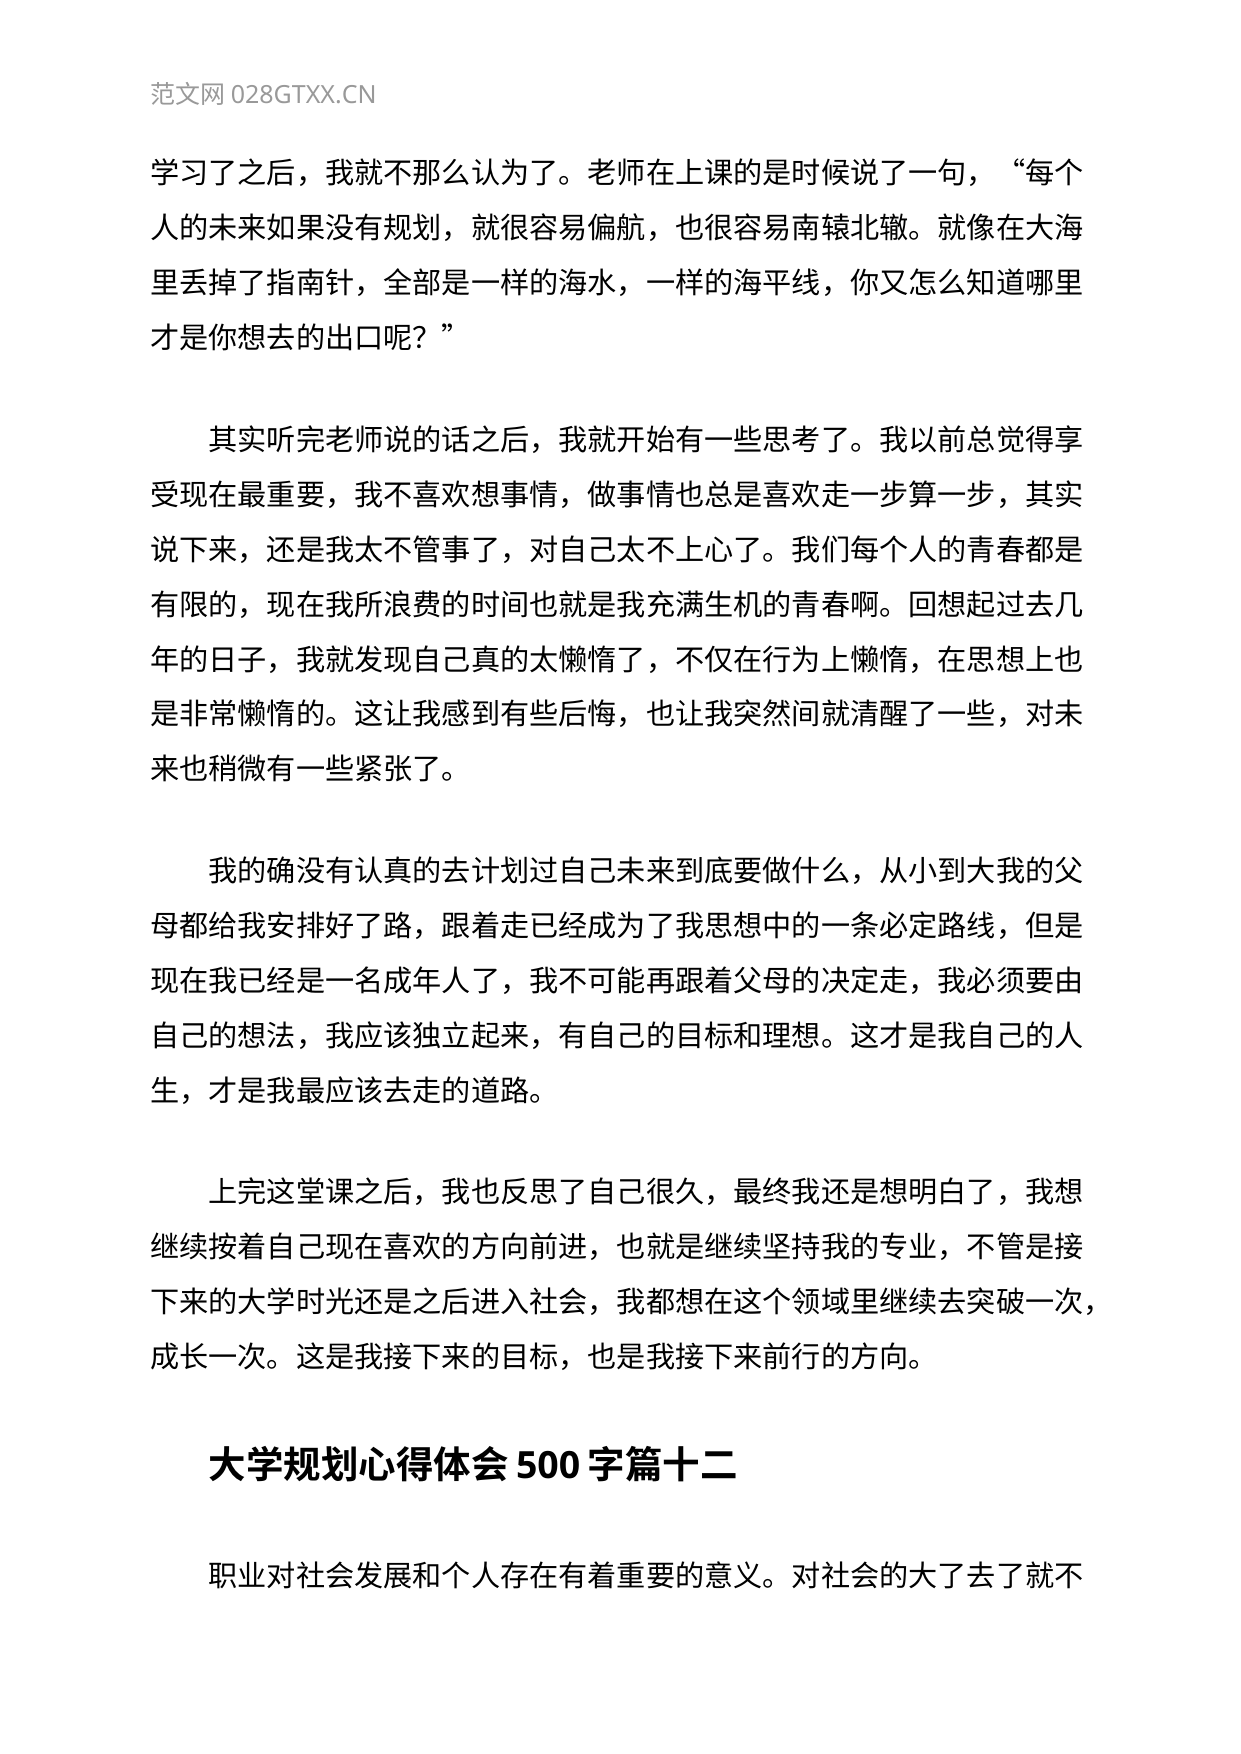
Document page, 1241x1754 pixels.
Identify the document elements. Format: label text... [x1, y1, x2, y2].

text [150, 150, 1090, 357]
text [150, 1553, 1090, 1595]
text 其实听完老师说的话之后，我就开始有一些思考了。我以前总觉得享受现在最重要，我不喜欢想事情，做事情也总是喜欢走一步算一步，其实说下来，还是我太不管事了，对自己太不上心了。我们每个人的青春都是有限的，现在我所浪费的时间也就是我充满生机的青春啊。回想起过去几年的日子，我就发现自己真的太懒惰了，不仅在行为上懒惰，在思想上也是非常懒惰的。这让我感到有些后悔，也让我突然间就清醒了一些，对未来也稍微有一些紧张了。 [150, 416, 1090, 788]
text 上完这堂课之后，我也反思了自己很久，最终我还是想明白了，我想继续按着自己现在喜欢的方向前进，也就是继续坚持我的专业，不管是接下来的大学时光还是之后进入社会，我都想在这个领域里继续去突破一次，成长一次。这是我接下来的目标，也是我接下来前行的方向。 [150, 1169, 1090, 1376]
text 大学规划心得体会500字篇十二 [150, 1435, 1090, 1490]
text 我的确没有认真的去计划过自己未来到底要做什么，从小到大我的父母都给我安排好了路，跟着走已经成为了我思想中的一条必定路线，但是现在我已经是一名成年人了，我不可能再跟着父母的决定走，我必须要由自己的想法，我应该独立起来，有自己的目标和理想。这才是我自己的人生，才是我最应该去走的道路。 [150, 848, 1090, 1109]
